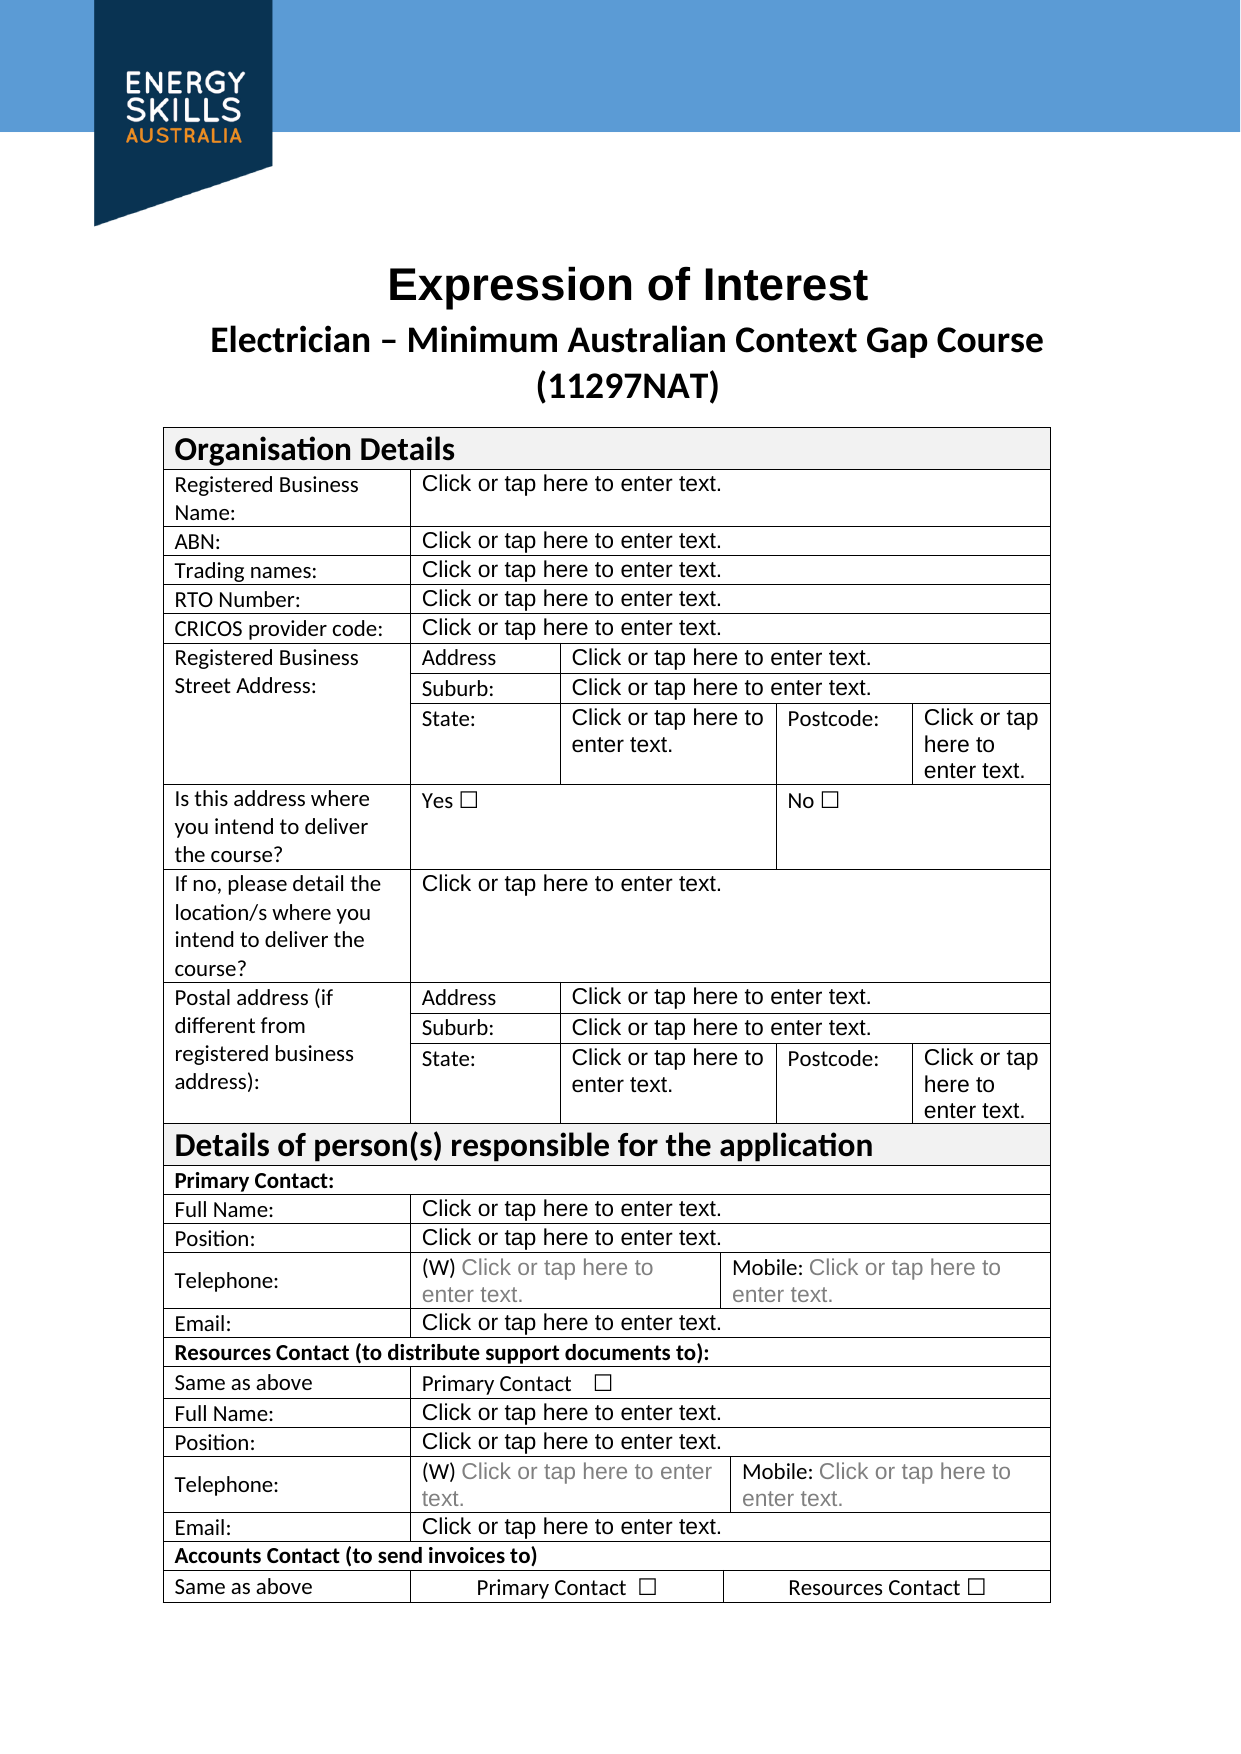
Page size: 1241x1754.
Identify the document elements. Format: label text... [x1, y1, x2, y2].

table_cell Email: [164, 1513, 410, 1541]
table_cell Suburb: [411, 674, 560, 703]
table_cell RTO Number: [164, 585, 410, 613]
table_cell Telephone: [164, 1457, 410, 1512]
table_cell Primary Contact: [164, 1166, 1050, 1194]
table_cell Postcode: [777, 1044, 912, 1123]
table_cell Details of person(s) responsible for the application [164, 1124, 1050, 1165]
table_cell Yes [411, 785, 776, 868]
table_cell Accounts Contact (to send invoices to) [164, 1542, 1050, 1570]
table_cell Same as above [164, 1367, 410, 1398]
table_cell Email: [164, 1309, 410, 1337]
table_cell Mobile: [731, 1457, 1050, 1512]
text Electrician – Minimum Australian Context Gap Course [162, 316, 1093, 362]
table_cell Postal address (if different from registered business address): [164, 983, 410, 1123]
table_cell Position: [164, 1224, 410, 1252]
table_cell Full Name: [164, 1399, 410, 1427]
table_cell State: [411, 704, 560, 783]
table_cell (W) [411, 1253, 720, 1308]
table_cell Same as above [164, 1571, 410, 1602]
table_cell CRICOS provider code: [164, 614, 410, 642]
table_cell Trading names: [164, 556, 410, 584]
table_cell Registered Business Name: [164, 470, 410, 526]
table_cell No [777, 785, 1050, 868]
table_cell Address [411, 983, 560, 1012]
table_cell Address [411, 644, 560, 673]
table_cell Primary Contact [411, 1571, 723, 1602]
table_cell Resources Contact [724, 1571, 1050, 1602]
table_cell State: [411, 1044, 560, 1123]
table_header Organisation Details [164, 428, 1050, 469]
table_cell Primary Contact [411, 1367, 1050, 1398]
table_cell Registered Address: [164, 644, 410, 783]
table_cell Mobile: [721, 1253, 1050, 1308]
table_cell Postcode: [777, 704, 912, 783]
table_cell Suburb: [411, 1014, 560, 1043]
table_cell (W) [411, 1457, 730, 1512]
subtitle Expression of Interest [162, 257, 1093, 310]
table_cell ABN: [164, 527, 410, 555]
table_cell Resources Contact (to distribute support documents to): [164, 1338, 1050, 1366]
picture [0, 0, 1241, 237]
table_cell Is this address where you intend to deliver the course? [164, 785, 410, 868]
table_cell Telephone: [164, 1253, 410, 1308]
text (11297NAT) [162, 362, 1093, 408]
table_cell Position: [164, 1428, 410, 1456]
table_cell Full Name: [164, 1195, 410, 1223]
table_cell If no, please detail the location/s where you intend to deliver the course? [164, 870, 410, 982]
